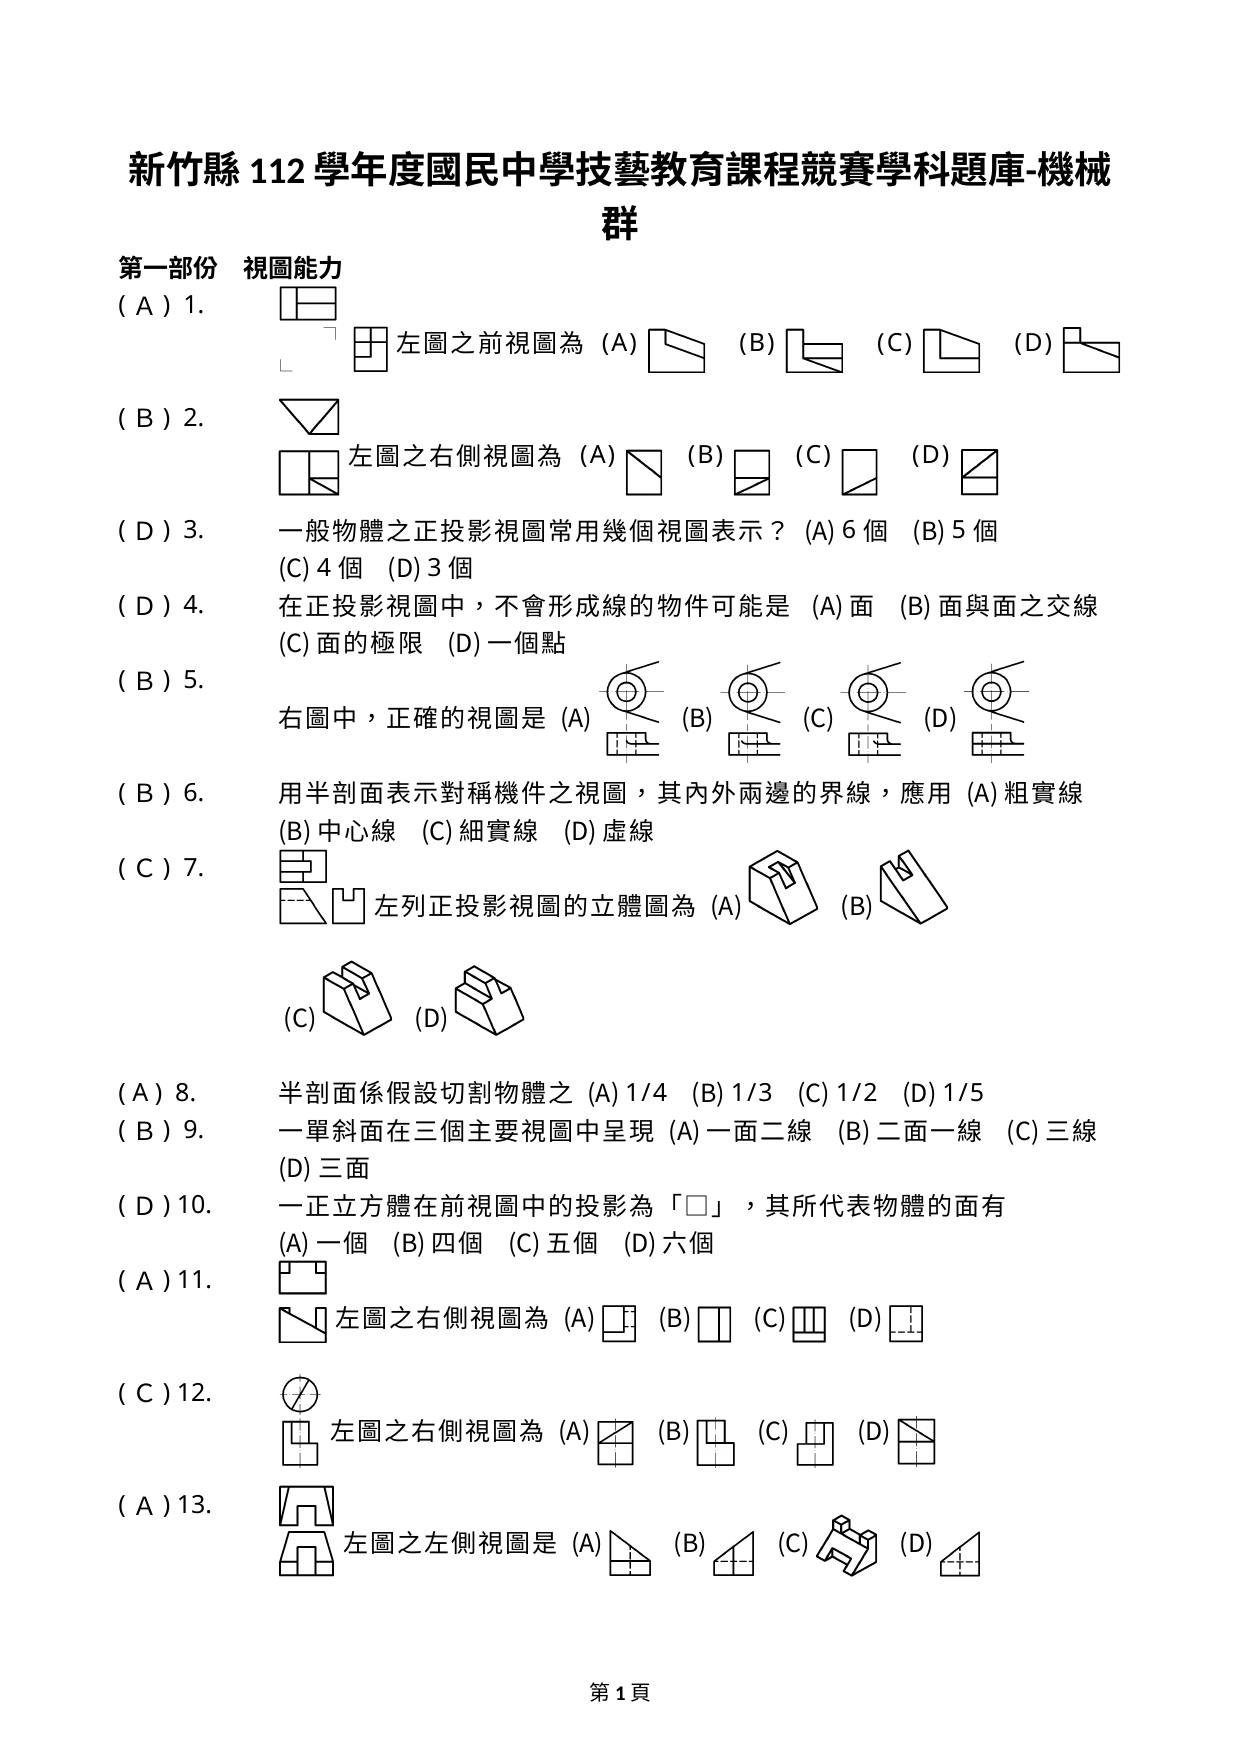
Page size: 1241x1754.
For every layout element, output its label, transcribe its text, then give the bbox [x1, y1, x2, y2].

table_header ( Ａ ) 1. [107, 286, 267, 398]
text 新竹縣112學年度國民中學技藝教育課程競賽學科題庫-機械群 [118, 139, 1122, 248]
table_cell ( Ｃ ) 7. [107, 848, 267, 1073]
table_cell ( A ) 8. [107, 1073, 267, 1111]
table_cell ( Ｂ ) 5. [107, 661, 267, 773]
table_cell 一正立方體在前視圖中的投影為「□」，其所代表物體的面有 (A) 一個 (B) 四個 (C) 五個 (D) 六個 [267, 1186, 1133, 1261]
table_header 左圖之前視圖為 (A) (B) (C) (D) [267, 286, 1133, 398]
table_cell ( Ｄ ) 10. [107, 1186, 267, 1261]
table_cell ( Ａ ) 11. [107, 1261, 267, 1373]
table_cell ( Ａ ) 13. [107, 1486, 267, 1598]
table_cell 用半剖面表示對稱機件之視圖，其內外兩邊的界線，應用 (A) 粗實線 (B) 中心線 (C) 細實線 (D) 虛線 [267, 773, 1133, 848]
table_cell ( Ｃ ) 12. [107, 1373, 267, 1486]
table_cell 左圖之左側視圖是 (A) (B) (C) (D) [267, 1486, 1133, 1598]
table_cell ( Ｄ ) 4. [107, 586, 267, 661]
table_cell 左圖之右側視圖為 (A) (B) (C) (D) [267, 1261, 1133, 1373]
table_cell 右圖中，正確的視圖是 (A) (B) (C) (D) [267, 661, 1133, 773]
table_cell ( Ｂ ) 6. [107, 773, 267, 848]
table_cell 左圖之右側視圖為 (A) (B) (C) (D) [267, 398, 1133, 511]
table_cell 在正投影視圖中，不會形成線的物件可能是 (A) 面 (B) 面與面之交線 (C) 面的極限 (D) 一個點 [267, 586, 1133, 661]
table_cell ( Ｂ ) 9. [107, 1111, 267, 1186]
table_cell 一單斜面在三個主要視圖中呈現 (A) 一面二線 (B) 二面一線 (C) 三線 (D) 三面 [267, 1111, 1133, 1186]
table_cell 左圖之右側視圖為 (A) (B) (C) (D) [267, 1373, 1133, 1486]
table_cell 半剖面係假設切割物體之 (A) 1/4 (B) 1/3 (C) 1/2 (D) 1/5 [267, 1073, 1133, 1111]
table_cell ( Ｂ ) 2. [107, 398, 267, 511]
table_cell ( Ｄ ) 3. [107, 511, 267, 586]
text 第一部份 視圖能力 [118, 248, 1122, 286]
table_cell 一般物體之正投影視圖常用幾個視圖表示？ (A) 6個 (B) 5個 (C) 4個 (D) 3個 [267, 511, 1133, 586]
table_cell 左列正投影視圖的立體圖為 (A) (B) (C) (D) [267, 848, 1133, 1073]
